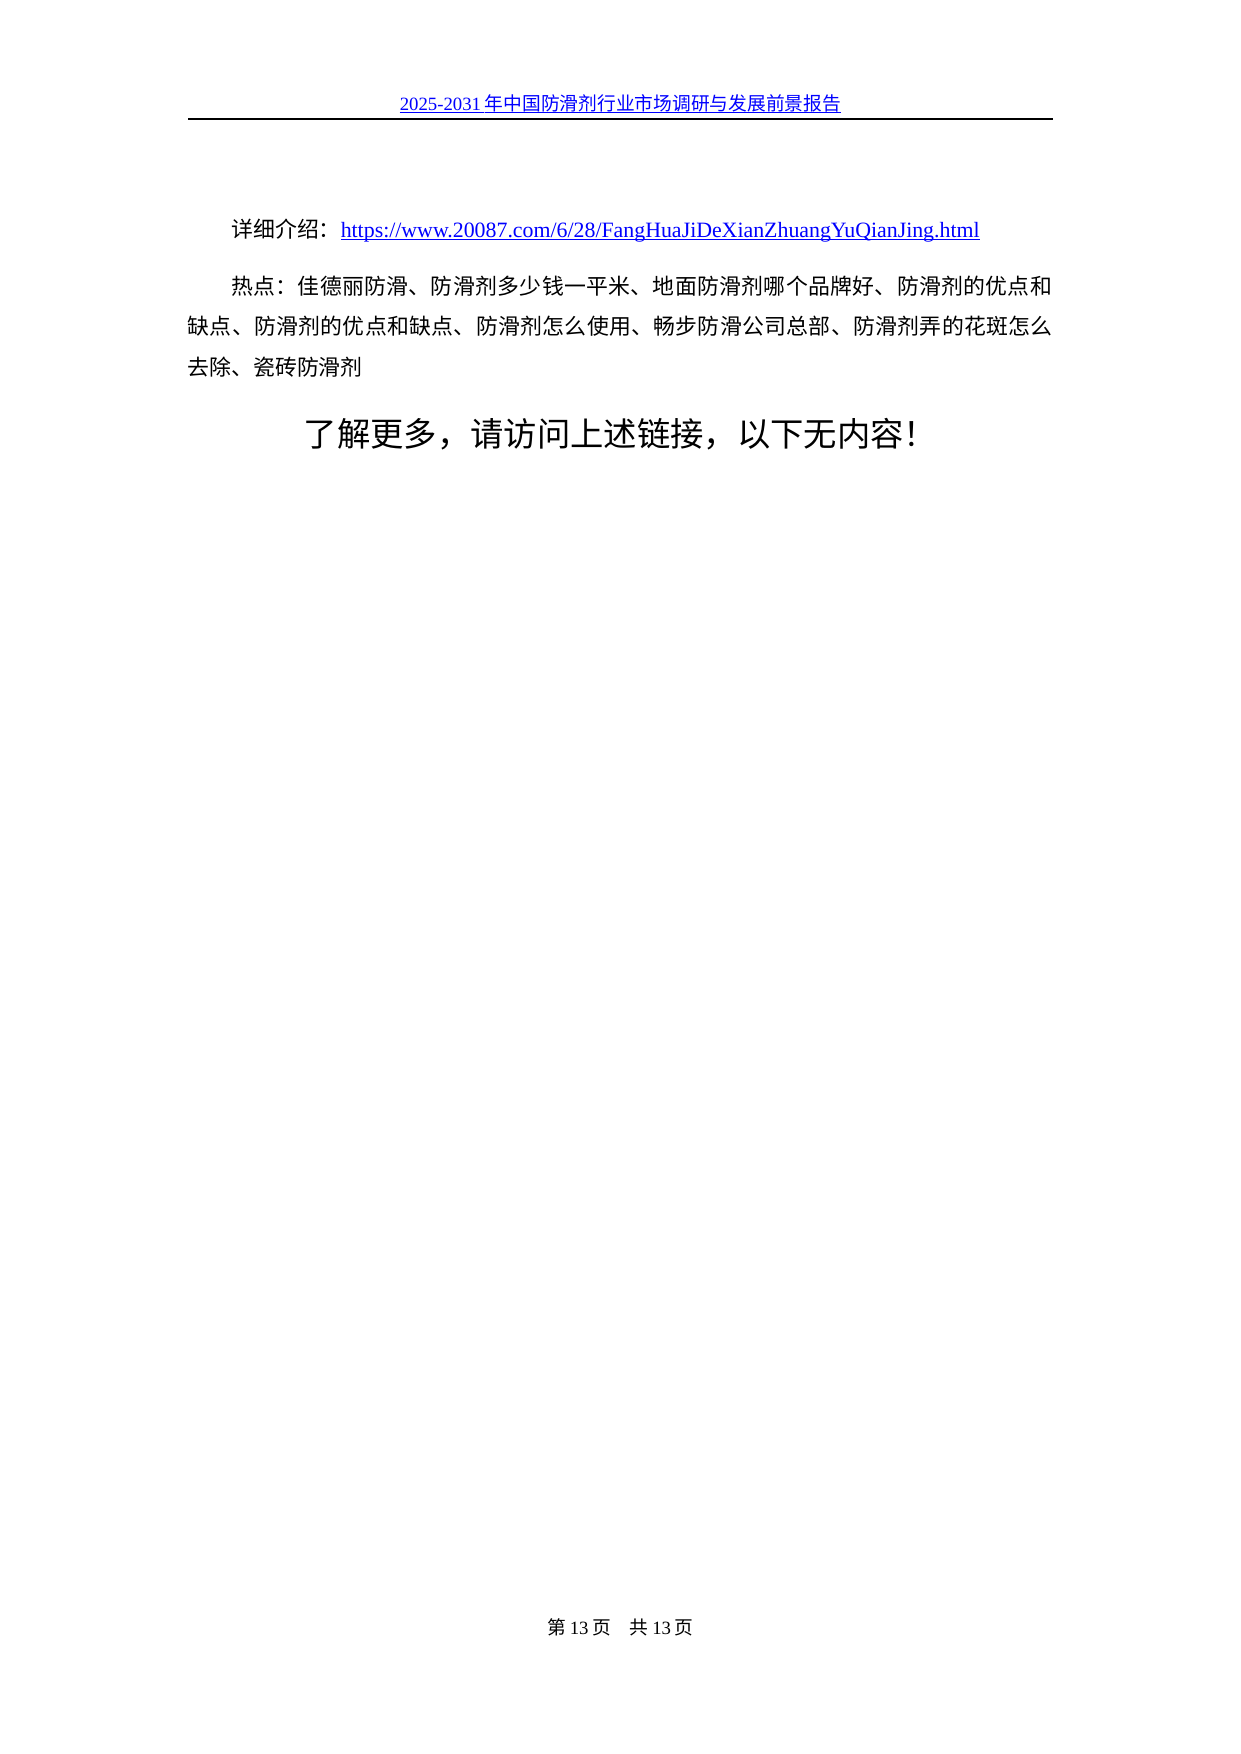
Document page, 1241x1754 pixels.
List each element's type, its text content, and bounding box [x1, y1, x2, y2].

text 详细介绍：https://www.20087.com/6/28/FangHuaJiDeXianZhuangYuQianJing.html [187, 212, 1053, 244]
title 了解更多，请访问上述链接，以下无内容！ [187, 399, 1053, 464]
text 热点：佳德丽防滑、防滑剂多少钱一平米、地面防滑剂哪个品牌好、防滑剂的优点和缺点、防滑剂的优点和缺点、防滑剂怎么使用、畅步防滑公司总部、防滑剂弄的花斑怎么去除、瓷砖防滑剂 [187, 268, 1053, 382]
